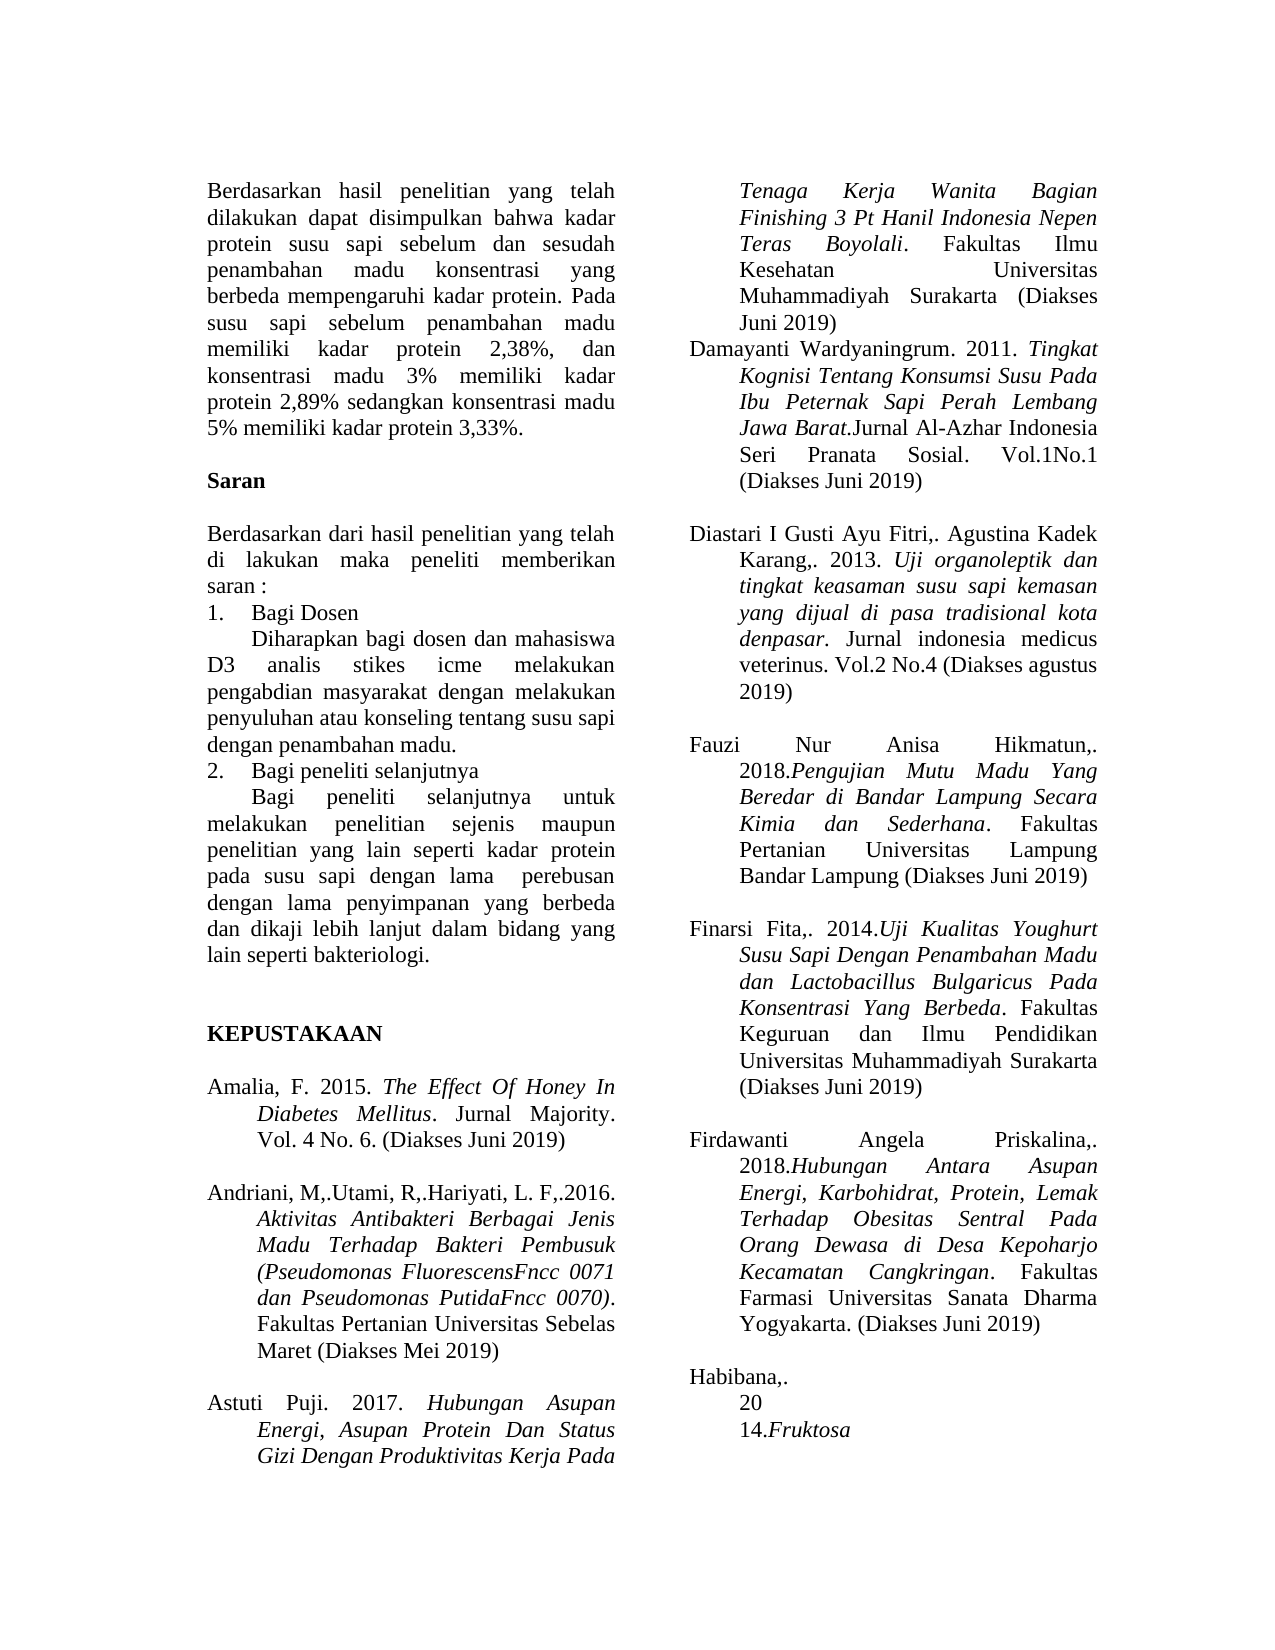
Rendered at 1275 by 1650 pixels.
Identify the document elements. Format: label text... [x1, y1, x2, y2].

text Fauzi Nur Anisa Hikmatun,. 2018.Pengujian Mutu Madu Yang Beredar di Bandar Lampung Secara Kimia dan Sederhana. Fakultas Pertanian Universitas Lampung Bandar Lampung (Diakses Juni 2019) [689, 731, 1098, 889]
text Habibana,. 2014.Fruktosa .http://habibana.staff.ub.ac.id. (Diakses Juli 2019) [689, 1363, 1098, 1442]
text Diastari I Gusti Ayu Fitri,. Agustina Kadek Karang,. 2013. Uji organoleptik dan tingkat keasaman susu sapi kemasan yang dijual di pasa tradisional kota denpasar. Jurnal indonesia medicus veterinus. Vol.2 No.4 (Diakses agustus 2019) [689, 520, 1098, 704]
text Bagi peneliti selanjutnya untuk melakukan penelitian sejenis maupun penelitian yang lain seperti kadar protein pada susu sapi dengan lama perebusan dengan lama penyimpanan yang berbeda dan dikaji lebih lanjut dalam bidang yang lain seperti bakteriologi. [207, 783, 615, 968]
text Diharapkan bagi dosen dan mahasiswa D3 analis stikes icme melakukan pengabdian masyarakat dengan melakukan penyuluhan atau konseling tentang susu sapi dengan penambahan madu. [207, 625, 615, 757]
text Saran [207, 467, 615, 493]
text Berdasarkan dari hasil penelitian yang telah di lakukan maka peneliti memberikan saran : [207, 520, 615, 599]
text Firdawanti Angela Priskalina,. 2018.Hubungan Antara Asupan Energi, Karbohidrat, Protein, Lemak Terhadap Obesitas Sentral Pada Orang Dewasa di Desa Kepoharjo Kecamatan Cangkringan. Fakultas Farmasi Universitas Sanata Dharma Yogyakarta. (Diakses Juni 2019) [689, 1126, 1098, 1337]
list Bagi Dosen [207, 599, 615, 625]
list Bagi peneliti selanjutnya [207, 757, 615, 783]
text Andriani, M,.Utami, R,.Hariyati, L. F,.2016. Aktivitas Antibakteri Berbagai Jenis Madu Terhadap Bakteri Pembusuk (Pseudomonas FluorescensFncc 0071 dan Pseudomonas PutidaFncc 0070). Fakultas Pertanian Universitas Sebelas Maret (Diakses Mei 2019) [207, 1179, 615, 1363]
text Astuti Puji. 2017. Hubungan Asupan Energi, Asupan Protein Dan Status Gizi Dengan Produktivitas Kerja Pada Tenaga Kerja Wanita Bagian Finishing 3 Pt Hanil Indonesia Nepen Teras Boyolali. Fakultas Ilmu Kesehatan Universitas Muhammadiyah Surakarta (Diakses Juni 2019) [207, 1389, 615, 1468]
text Damayanti Wardyaningrum. 2011. Tingkat Kognisi Tentang Konsumsi Susu Pada Ibu Peternak Sapi Perah Lembang Jawa Barat.Jurnal Al-Azhar Indonesia Seri Pranata Sosial. Vol.1No.1 (Diakses Juni 2019) [689, 335, 1098, 493]
text Amalia, F. 2015. The Effect Of Honey In Diabetes Mellitus. Jurnal Majority. Vol. 4 No. 6. (Diakses Juni 2019) [207, 1073, 615, 1152]
text KEPUSTAKAAN [207, 1021, 615, 1047]
text Astuti Puji. 2017. Hubungan Asupan Energi, Asupan Protein Dan Status Gizi Dengan Produktivitas Kerja Pada Tenaga Kerja Wanita Bagian Finishing 3 Pt Hanil Indonesia Nepen Teras Boyolali. Fakultas Ilmu Kesehatan Universitas Muhammadiyah Surakarta (Diakses Juni 2019) [689, 177, 1098, 335]
text Finarsi Fita,. 2014.Uji Kualitas Youghurt Susu Sapi Dengan Penambahan Madu dan Lactobacillus Bulgaricus Pada Konsentrasi Yang Berbeda. Fakultas Keguruan dan Ilmu Pendidikan Universitas Muhammadiyah Surakarta (Diakses Juni 2019) [689, 915, 1098, 1099]
text Berdasarkan hasil penelitian yang telah dilakukan dapat disimpulkan bahwa kadar protein susu sapi sebelum dan sesudah penambahan madu konsentrasi yang berbeda mempengaruhi kadar protein. Pada susu sapi sebelum penambahan madu memiliki kadar protein 2,38%, dan konsentrasi madu 3% memiliki kadar protein 2,89% sedangkan konsentrasi madu 5% memiliki kadar protein 3,33%. [207, 177, 615, 441]
